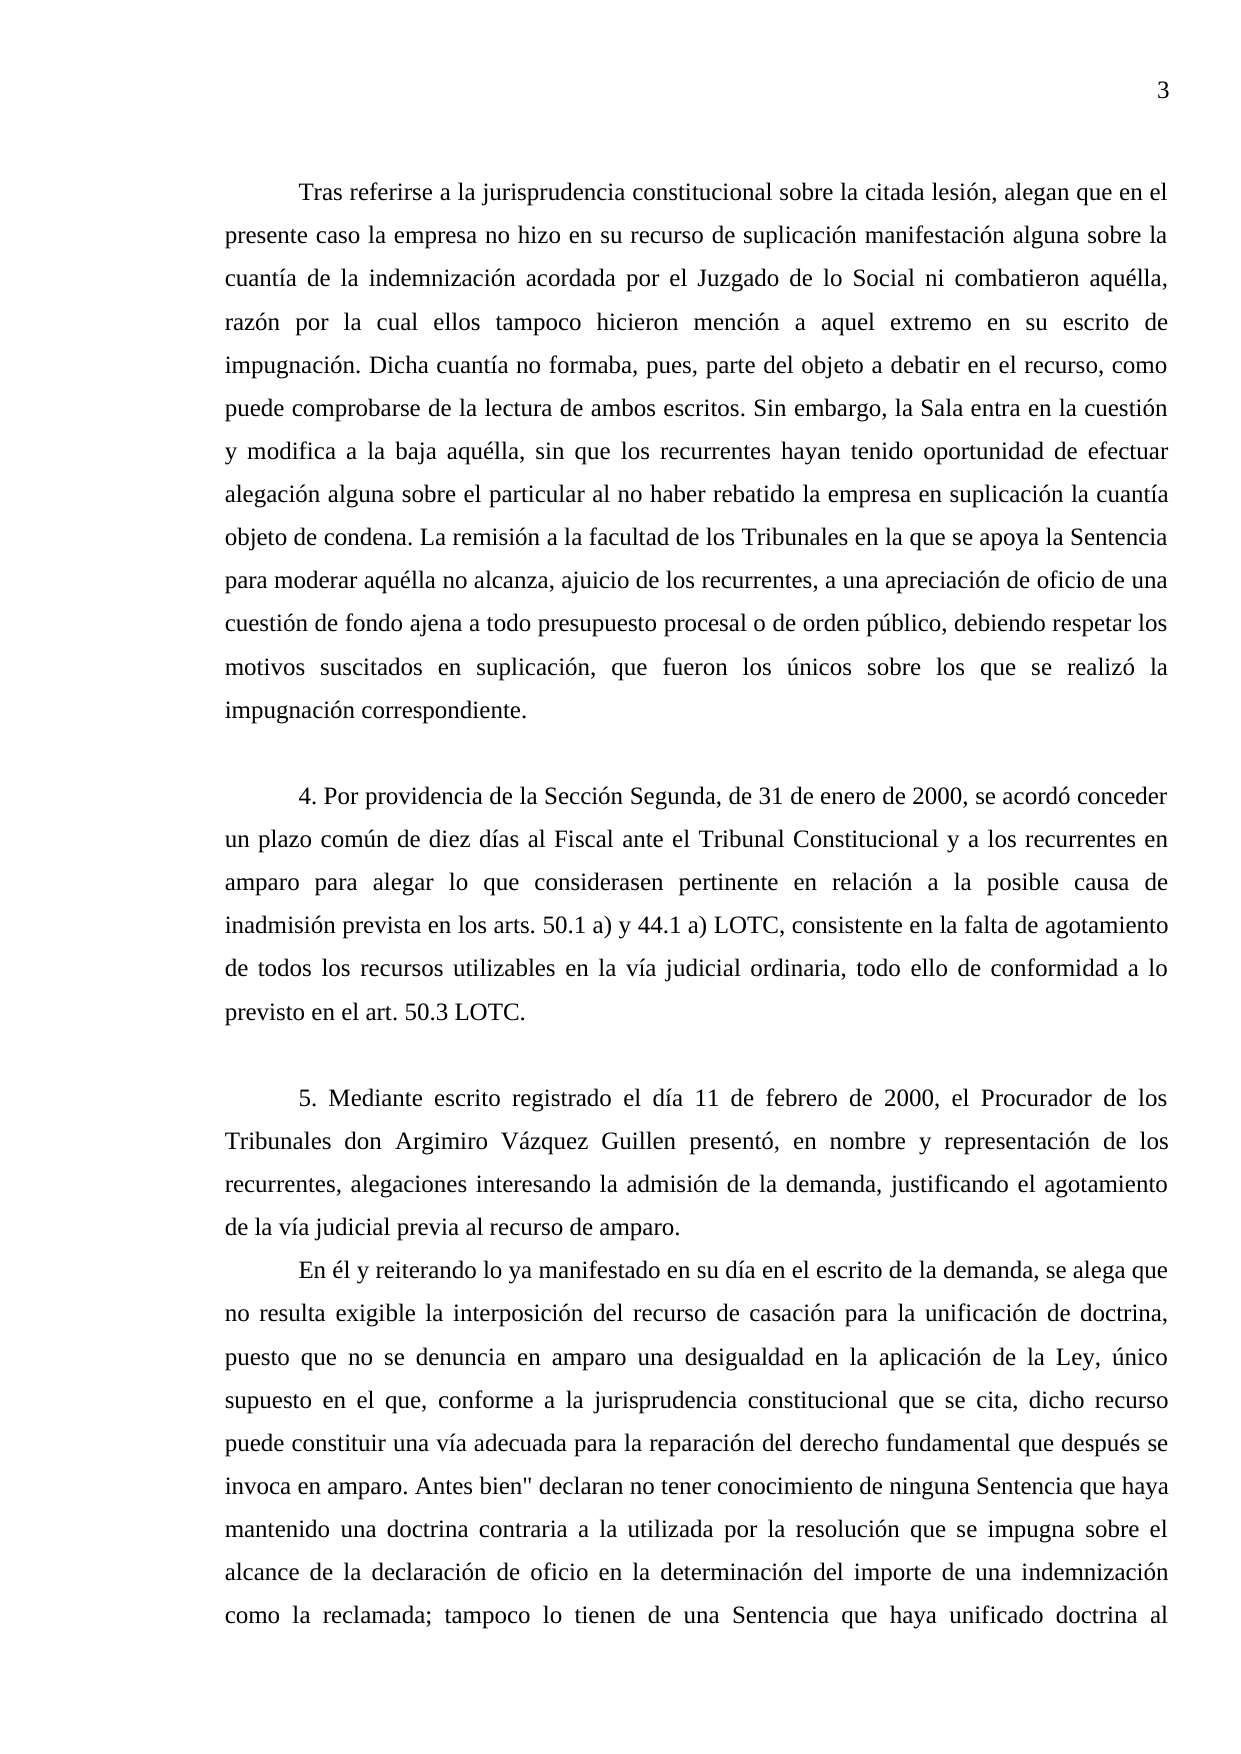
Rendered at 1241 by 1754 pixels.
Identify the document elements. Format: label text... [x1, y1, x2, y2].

text Tras referirse a la jurisprudencia constitucional sobre la citada lesión, alegan que en el presente caso la empresa no hizo en su recurso de suplicación manifestación alguna sobre la cuantía de la indemnización acordada por el Juzgado de lo Social ni combatieron aquélla, razón por la cual ellos tampoco hicieron mención a aquel extremo en su escrito de impugnación. Dicha cuantía no formaba, pues, parte del objeto a debatir en el recurso, como puede comprobarse de la lectura de ambos escritos. Sin embargo, la Sala entra en la cuestión y modifica a la baja aquélla, sin que los recurrentes hayan tenido oportunidad de efectuar alegación alguna sobre el particular al no haber rebatido la empresa en suplicación la cuantía objeto de condena. La remisión a la facultad de los Tribunales en la que se apoya la Sentencia para moderar aquélla no alcanza, ajuicio de los recurrentes, a una apreciación de oficio de una cuestión de fondo ajena a todo presupuesto procesal o de orden público, debiendo respetar los motivos suscitados en suplicación, que fueron los únicos sobre los que se realizó la impugnación correspondiente. [224, 177, 1169, 723]
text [224, 1255, 1169, 1629]
text 4. Por providencia de la Sección Segunda, de 31 de enero de 2000, se acordó conceder un plazo común de diez días al Fiscal ante el Tribunal Constitucional y a los recurrentes en amparo para alegar lo que considerasen pertinente en relación a la posible causa de inadmisión prevista en los arts. 50.1 a) y 44.1 a) LOTC, consistente en la falta de agotamiento de todos los recursos utilizables en la vía judicial ordinaria, todo ello de conformidad a lo previsto en el art. 50.3 LOTC. [224, 781, 1169, 1025]
text 5. Mediante escrito registrado el día 11 de febrero de 2000, el Procurador de los Tribunales don Argimiro Vázquez Guillen presentó, en nombre y representación de los recurrentes, alegaciones interesando la admisión de la demanda, justificando el agotamiento de la vía judicial previa al recurso de amparo. [224, 1083, 1169, 1241]
